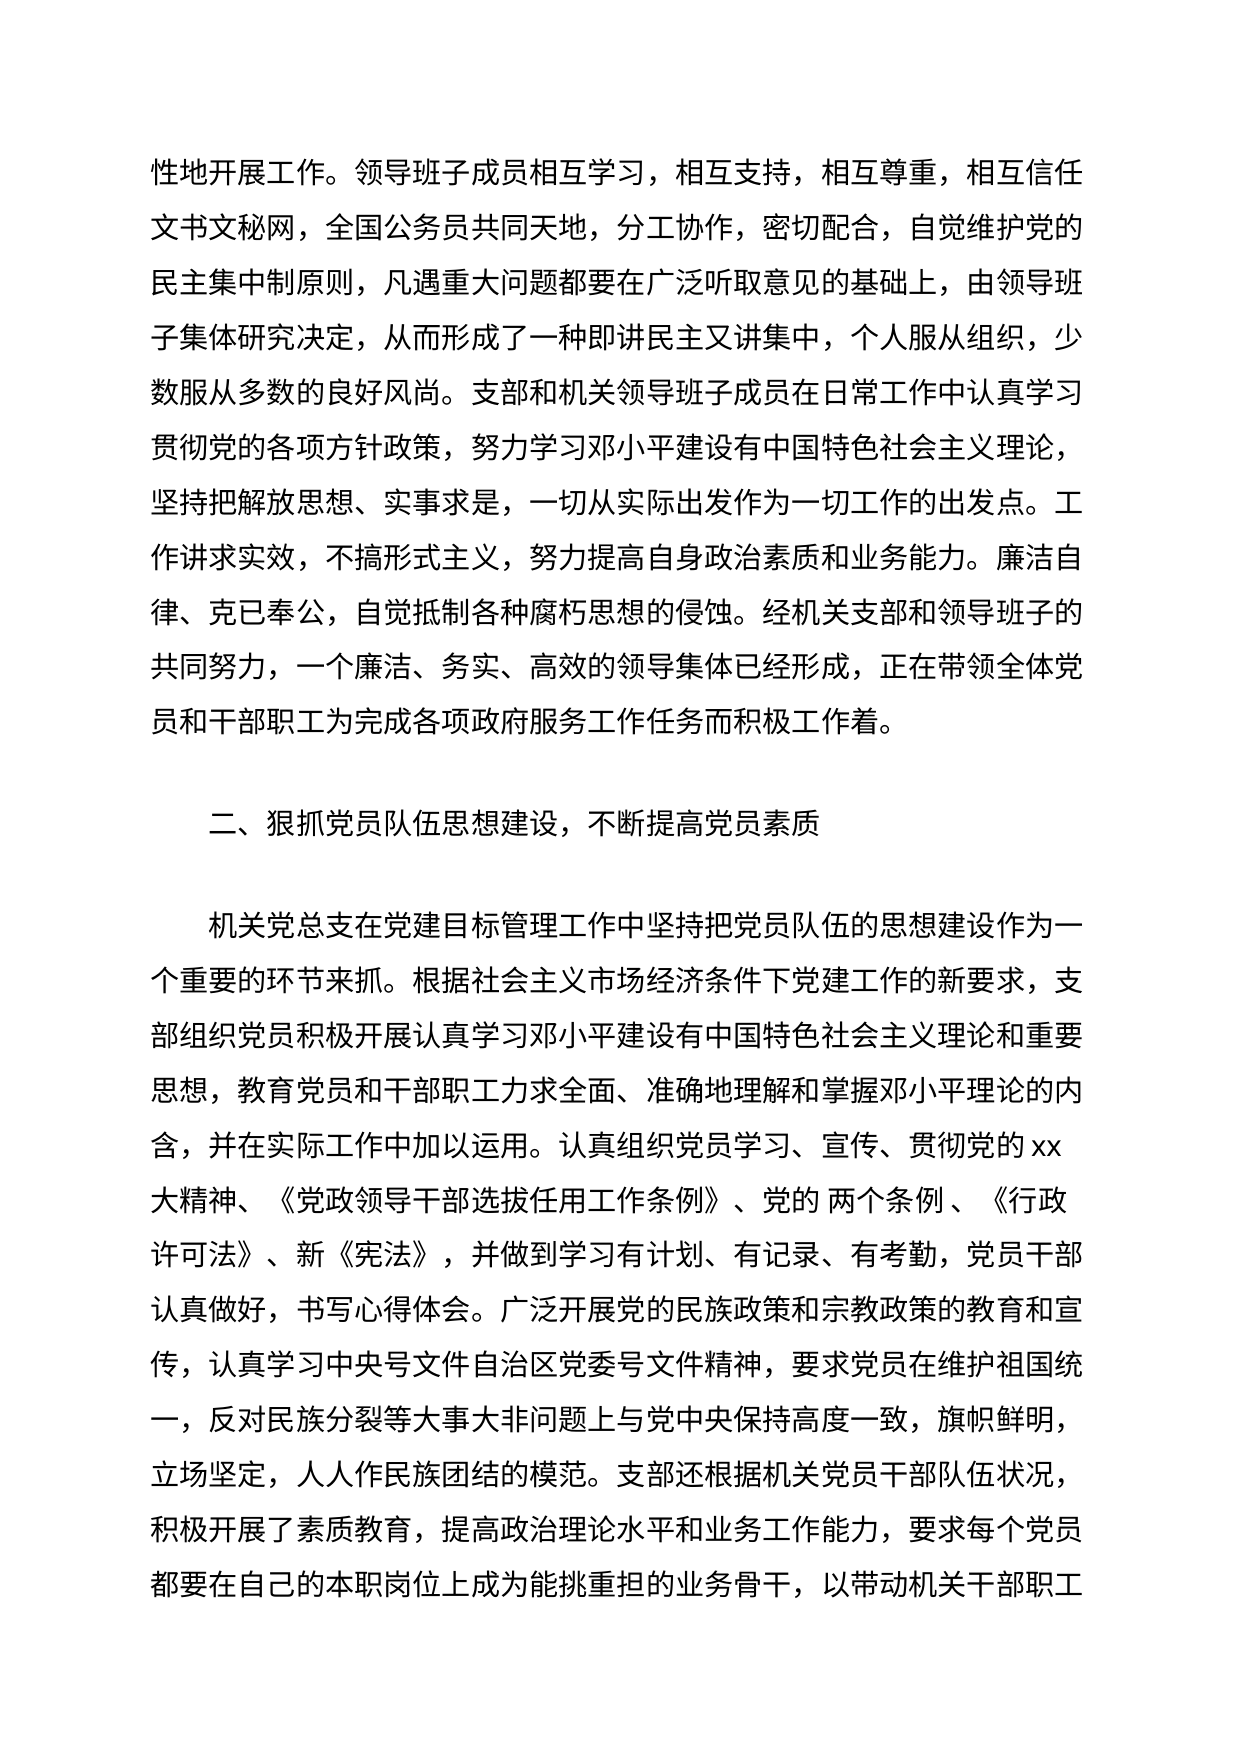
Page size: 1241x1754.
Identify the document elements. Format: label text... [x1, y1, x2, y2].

text 二、狠抓党员队伍思想建设，不断提高党员素质 [150, 801, 1090, 843]
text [150, 150, 1090, 741]
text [150, 902, 1090, 1604]
